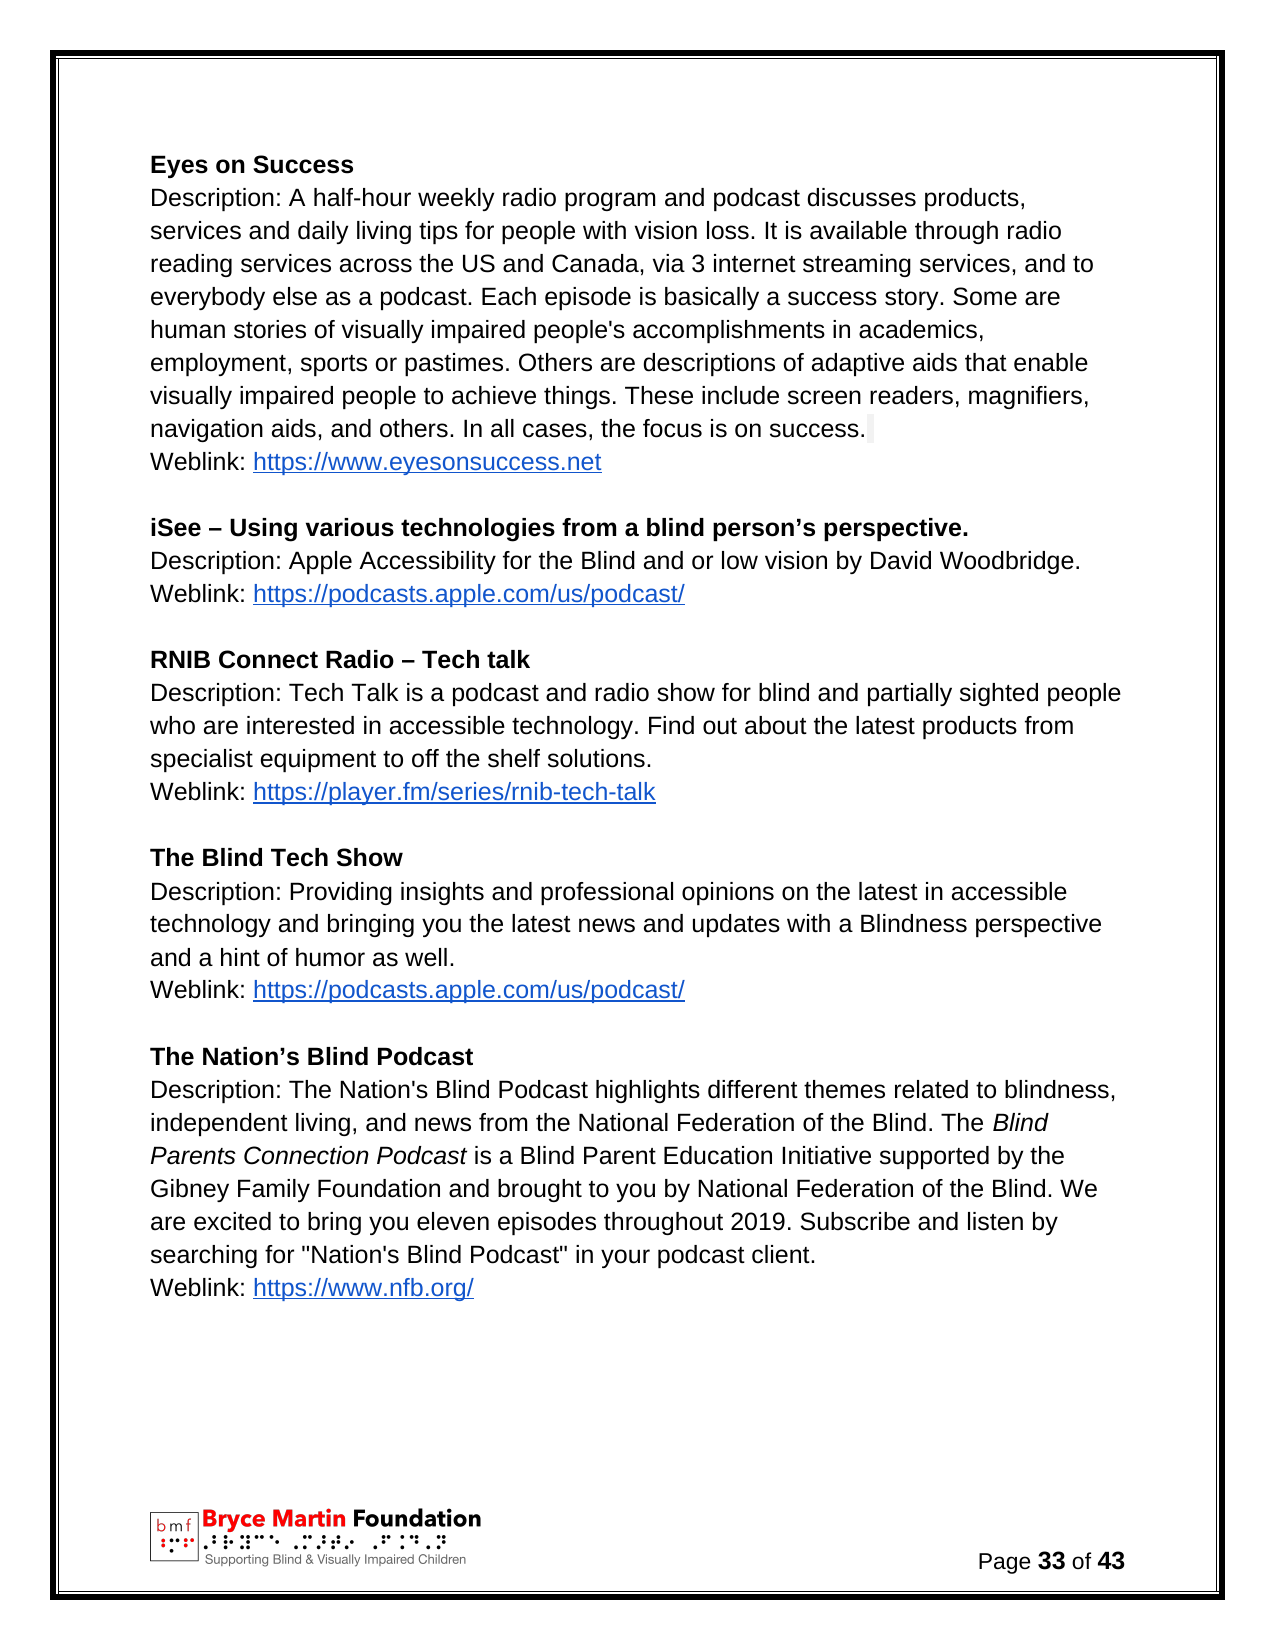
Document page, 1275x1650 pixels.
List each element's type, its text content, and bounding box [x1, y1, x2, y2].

text Weblink: https://podcasts.apple.com/us/podcast/ [150, 976, 1125, 1004]
text Weblink: https://www.eyesonsuccess.net [150, 447, 1125, 476]
text The Nation’s Blind Podcast [150, 1042, 1125, 1070]
text RNIB Connect Radio – Tech talk [150, 645, 1125, 674]
text iSee – Using various technologies from a blind person’s perspective. [150, 513, 1125, 542]
text Eyes on Success [150, 150, 1125, 179]
text Description: The Nation's Blind Podcast highlights different themes related to blindness, independent living, and news from the National Federation of the Blind. The Blind Parents Connection Podcast is a Blind Parent Education Initiative supported by the Gibney Family Foundation and brought to you by National Federation of the Blind. We are excited to bring you eleven episodes throughout 2019. Subscribe and listen by searching for "Nation's Blind Podcast" in your podcast client. [150, 1074, 1125, 1268]
text Description: A half-hour weekly radio program and podcast discusses products, services and daily living tips for people with vision loss. It is available through radio reading services across the US and Canada, via 3 internet streaming services, and to everybody else as a podcast. Each episode is basically a success story. Some are human stories of visually impaired people's accomplishments in academics, employment, sports or pastimes. Others are descriptions of adaptive aids that enable visually impaired people to achieve things. These include screen readers, magnifiers, navigation aids, and others. In all cases, the focus is on success. [150, 183, 1125, 443]
text The Blind Tech Show [150, 843, 1125, 872]
text Weblink: https://www.nfb.org/ [150, 1273, 1125, 1301]
picture [150, 1506, 482, 1570]
text Description: Tech Talk is a podcast and radio show for blind and partially sighted people who are interested in accessible technology. Find out about the latest products from specialist equipment to off the shelf solutions. [150, 678, 1125, 773]
text Weblink: https://player.fm/series/rnib-tech-talk [150, 777, 1125, 806]
text Description: Apple Accessibility for the Blind and or low vision by David Woodbridge. [150, 546, 1125, 575]
text Weblink: https://podcasts.apple.com/us/podcast/ [150, 579, 1125, 608]
text Description: Providing insights and professional opinions on the latest in accessible technology and bringing you the latest news and updates with a Blindness perspective and a hint of humor as well. [150, 876, 1125, 971]
